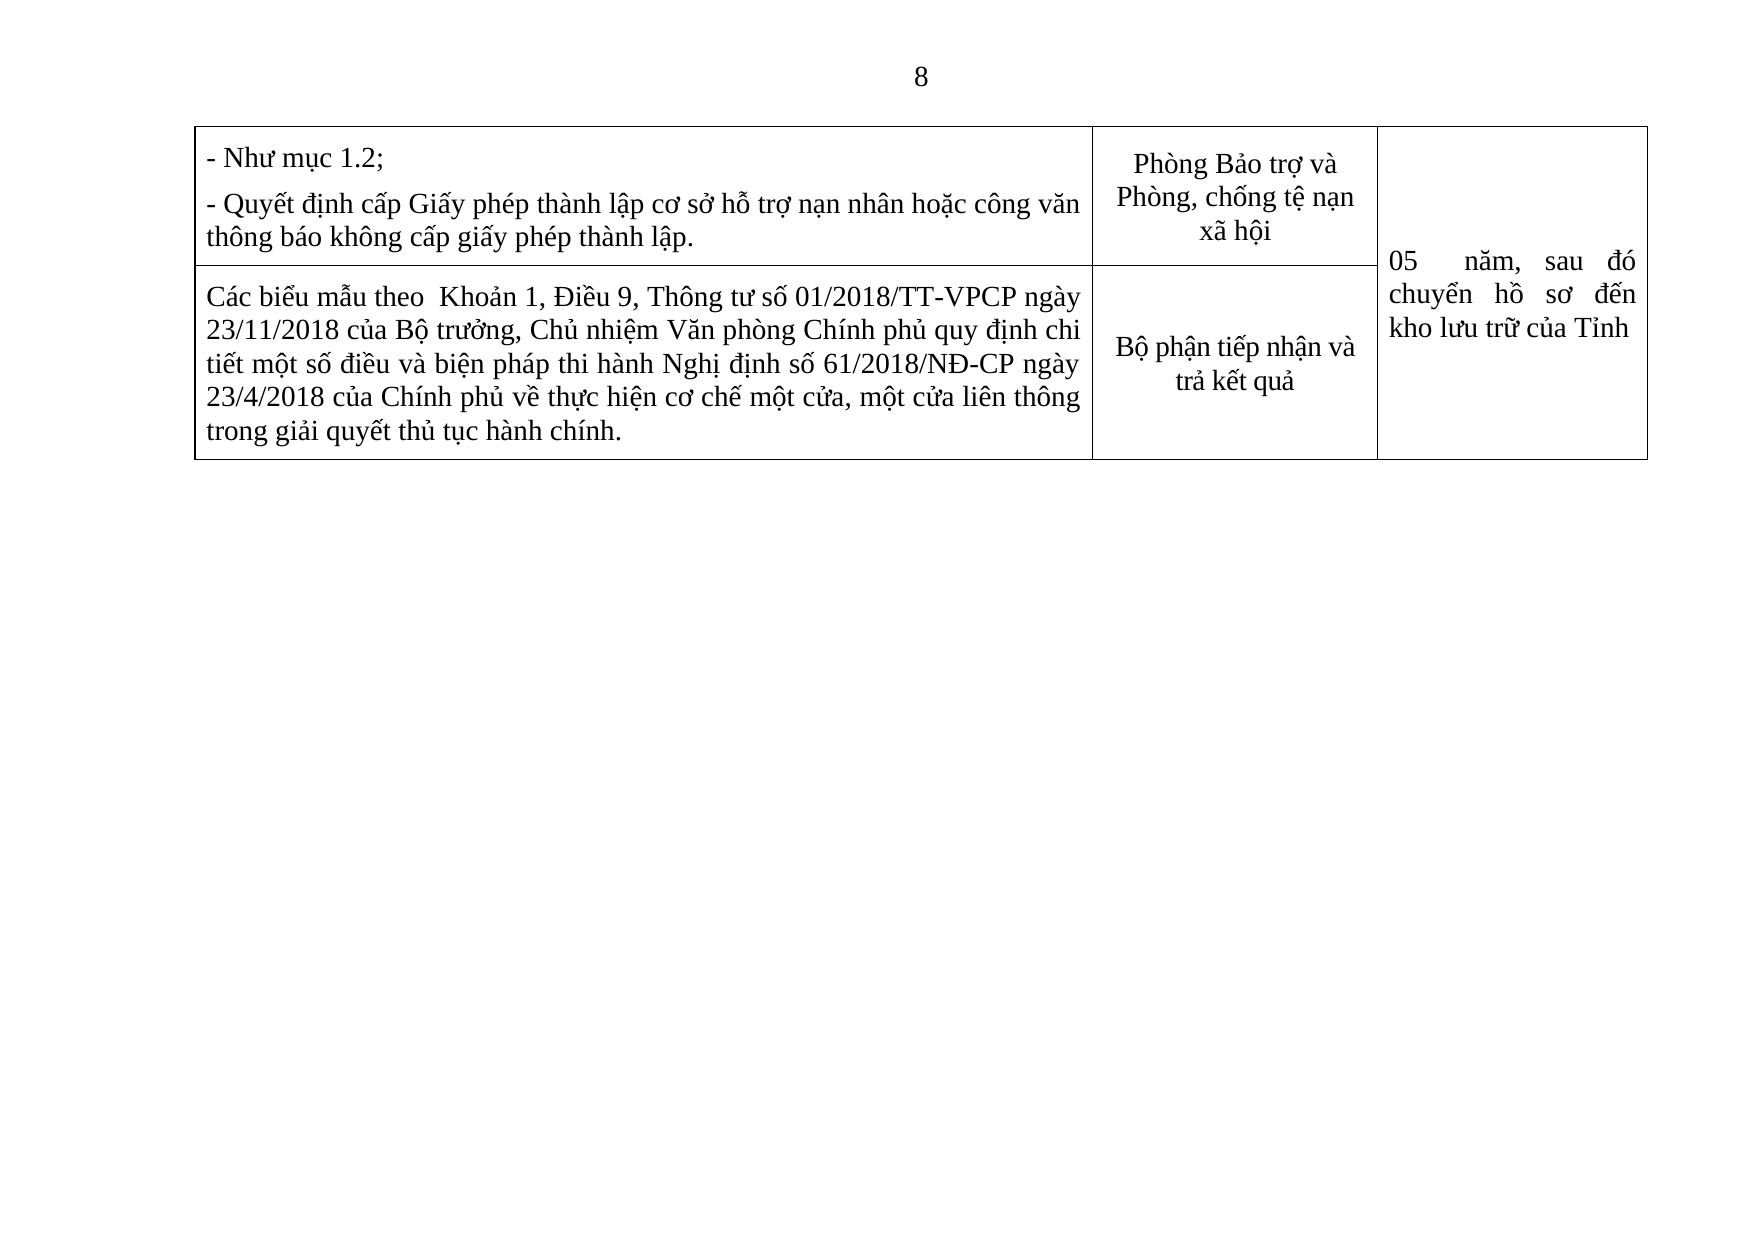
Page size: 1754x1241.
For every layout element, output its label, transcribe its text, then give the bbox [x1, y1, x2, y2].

table_cell - Như mục 1.2; - Quyết định cấp Giấy phép thành lập cơ sở hỗ trợ nạn nhân hoặc công văn thông báo không cấp giấy phép thành lập. [196, 127, 1092, 265]
table_cell Các biểu mẫu theo Khoản 1, Điều 9, Thông tư số 01/2018/TT-VPCP ngày 23/11/2018 của Bộ trưởng, Chủ nhiệm Văn phòng Chính phủ quy định chi tiết một số điều và biện pháp thi hành Nghị định số 61/2018/NĐ-CP ngày 23/4/2018 của Chính phủ về thực hiện cơ chế một cửa, một cửa liên thông trong giải quyết thủ tục hành chính. [196, 266, 1092, 459]
table_cell 05 năm, sau đó chuyển hồ sơ đến kho lưu trữ của Tỉnh [1378, 127, 1647, 459]
table_cell Phòng Bảo trợ và Phòng, chống tệ nạn xã hội [1093, 127, 1377, 265]
table_cell Bộ phận tiếp nhận và trả kết quả [1093, 266, 1377, 459]
